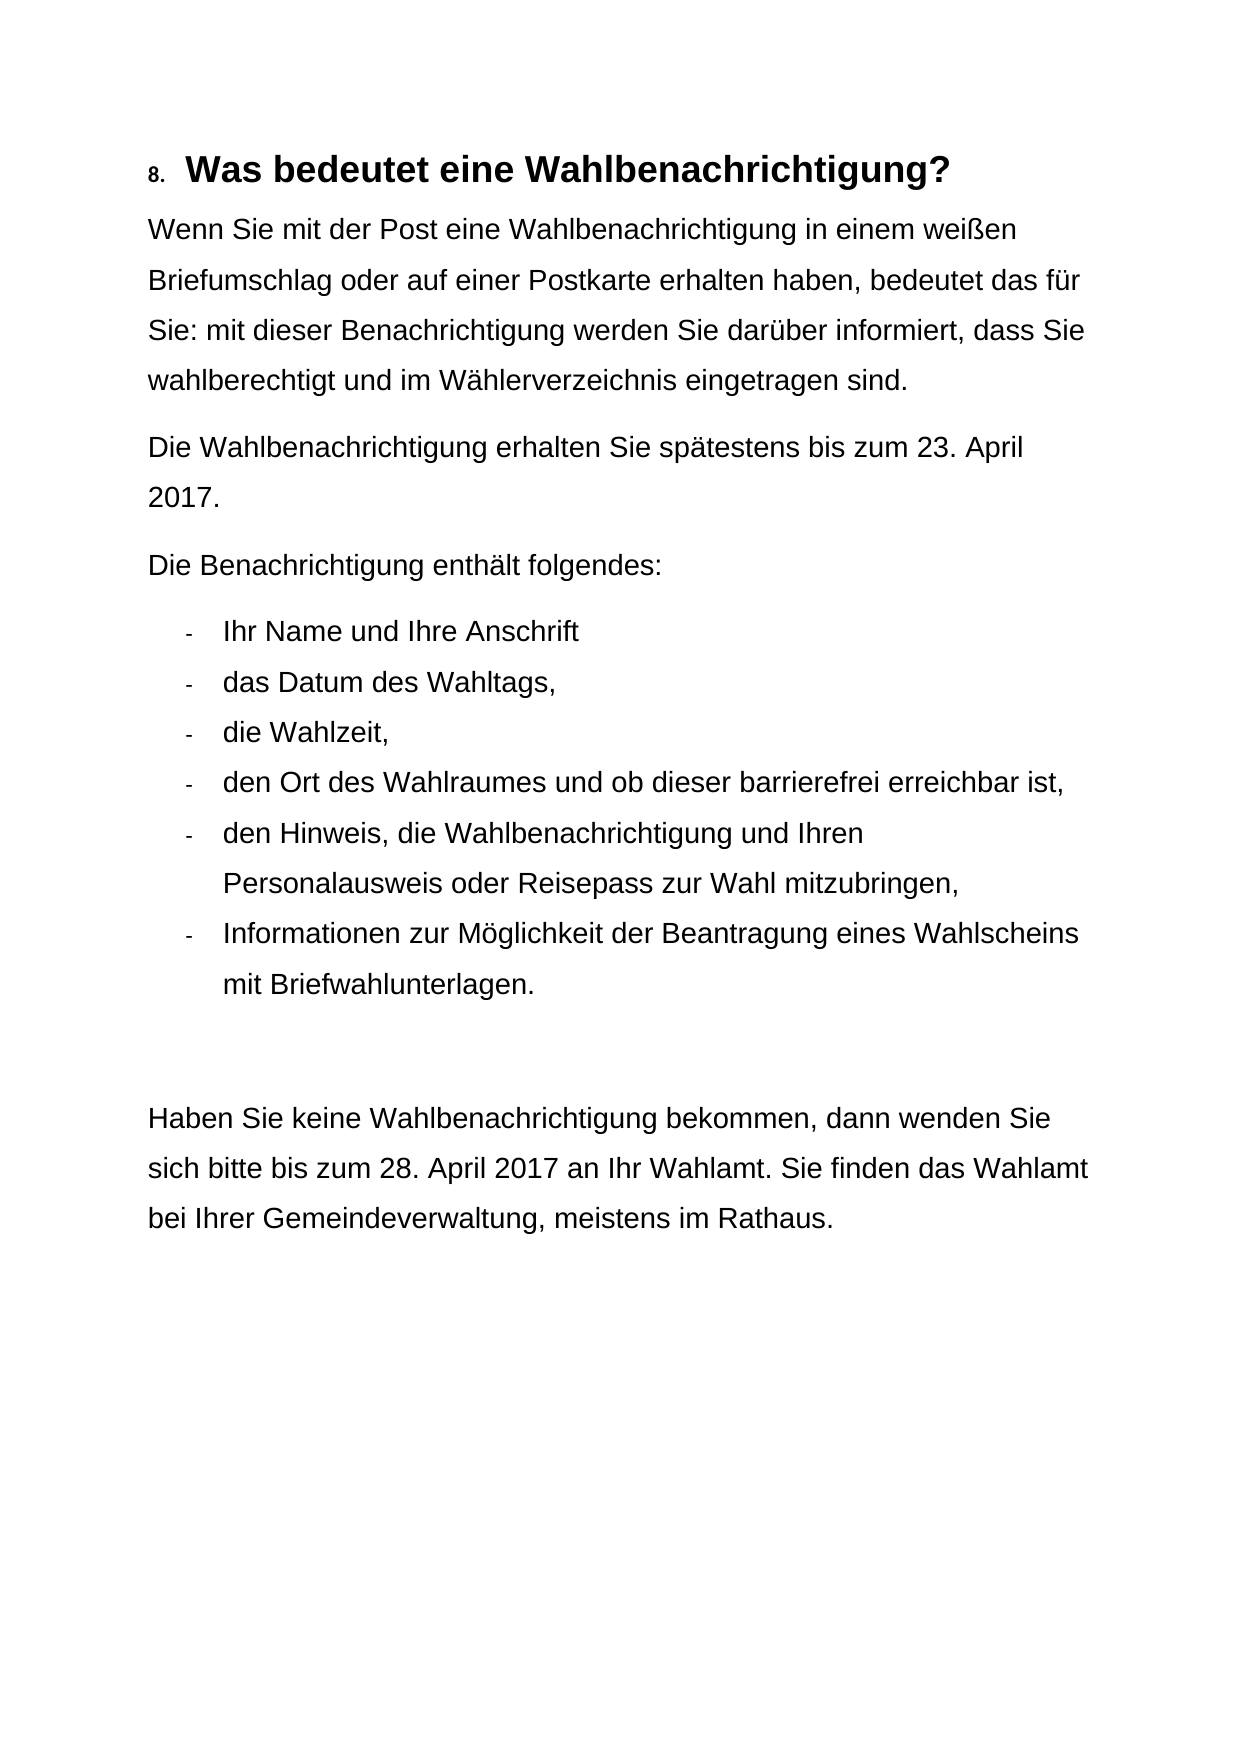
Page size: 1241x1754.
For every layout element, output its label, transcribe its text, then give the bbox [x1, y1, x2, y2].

list den Hinweis, die Wahlbenachrichtigung und Ihren Personalausweis oder Reisepass zur Wahl mitzubringen, [185, 816, 1093, 899]
text Die Benachrichtigung enthält folgendes: [148, 547, 1093, 581]
list die Wahlzeit, [185, 715, 1093, 749]
subtitle Was bedeutet eine Wahlbenachrichtigung? [148, 148, 1093, 191]
list das Datum des Wahltags, [185, 665, 1093, 698]
text Haben Sie keine Wahlbenachrichtigung bekommen, dann wenden Sie sich bitte bis zum 28. April 2017 an Ihr Wahlamt. Sie finden das Wahlamt bei Ihrer Gemeindeverwaltung, meistens im Rathaus. [148, 1101, 1093, 1235]
list Informationen zur Möglichkeit der Beantragung eines Wahlscheins mit Briefwahlunterlagen. [185, 916, 1093, 1000]
list den Ort des Wahlraumes und ob dieser barrierefrei erreichbar ist, [185, 765, 1093, 799]
list Ihr Name und Ihre Anschrift [185, 614, 1093, 648]
text Wenn Sie mit der Post eine Wahlbenachrichtigung in einem weißen Briefumschlag oder auf einer Postkarte erhalten haben, bedeutet das für Sie: mit dieser Benachrichtigung werden Sie darüber informiert, dass Sie wahlberechtigt und im Wählerverzeichnis eingetragen sind. [148, 212, 1093, 397]
text Die Wahlbenachrichtigung erhalten Sie spätestens bis zum 23. April 2017. [148, 430, 1093, 514]
